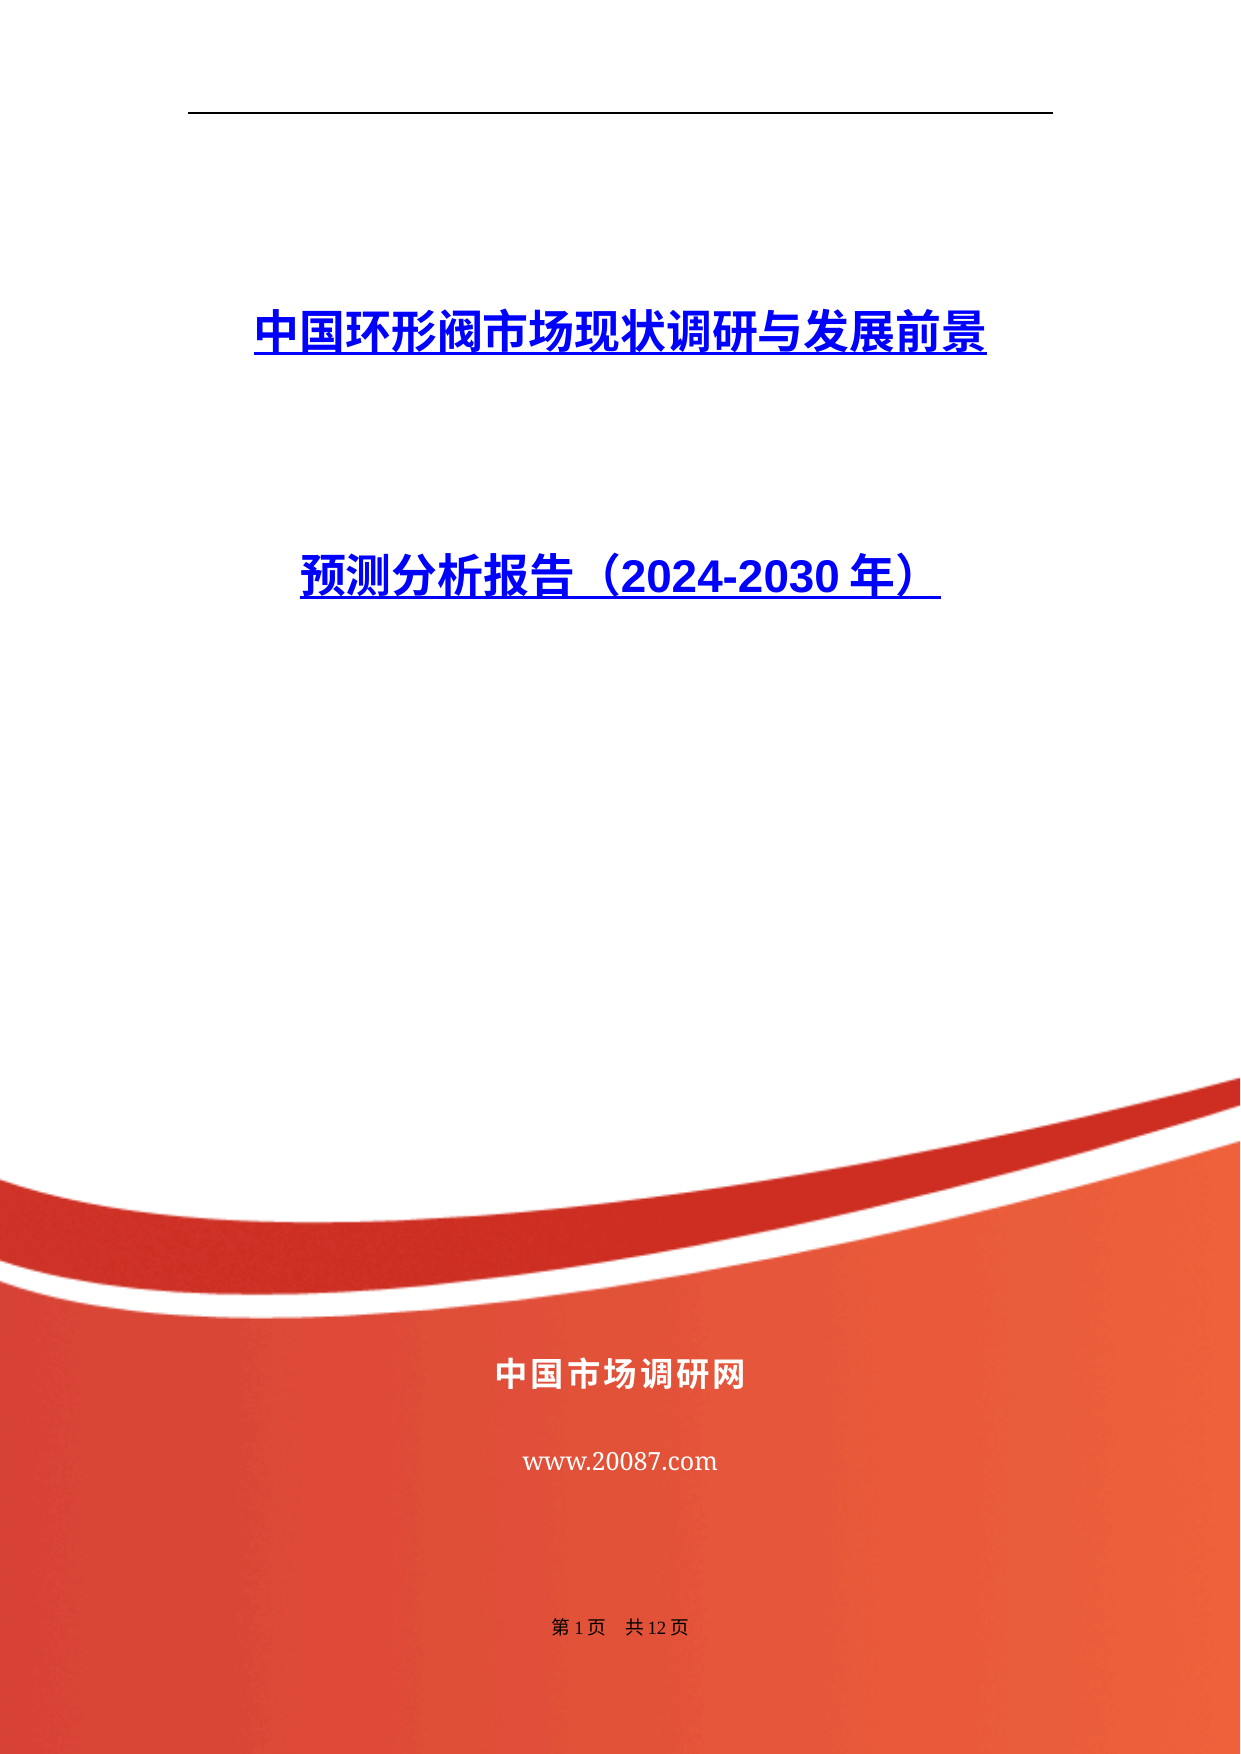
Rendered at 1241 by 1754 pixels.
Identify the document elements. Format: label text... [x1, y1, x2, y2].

subtitle 中国市场调研网 [187, 1339, 1053, 1404]
picture [0, 1006, 1241, 1754]
text www.20087.com [187, 1428, 1053, 1493]
table_header 中国环形阀市场现状调研与发展前景预测分析报告（2024-2030年） [188, 207, 1053, 773]
